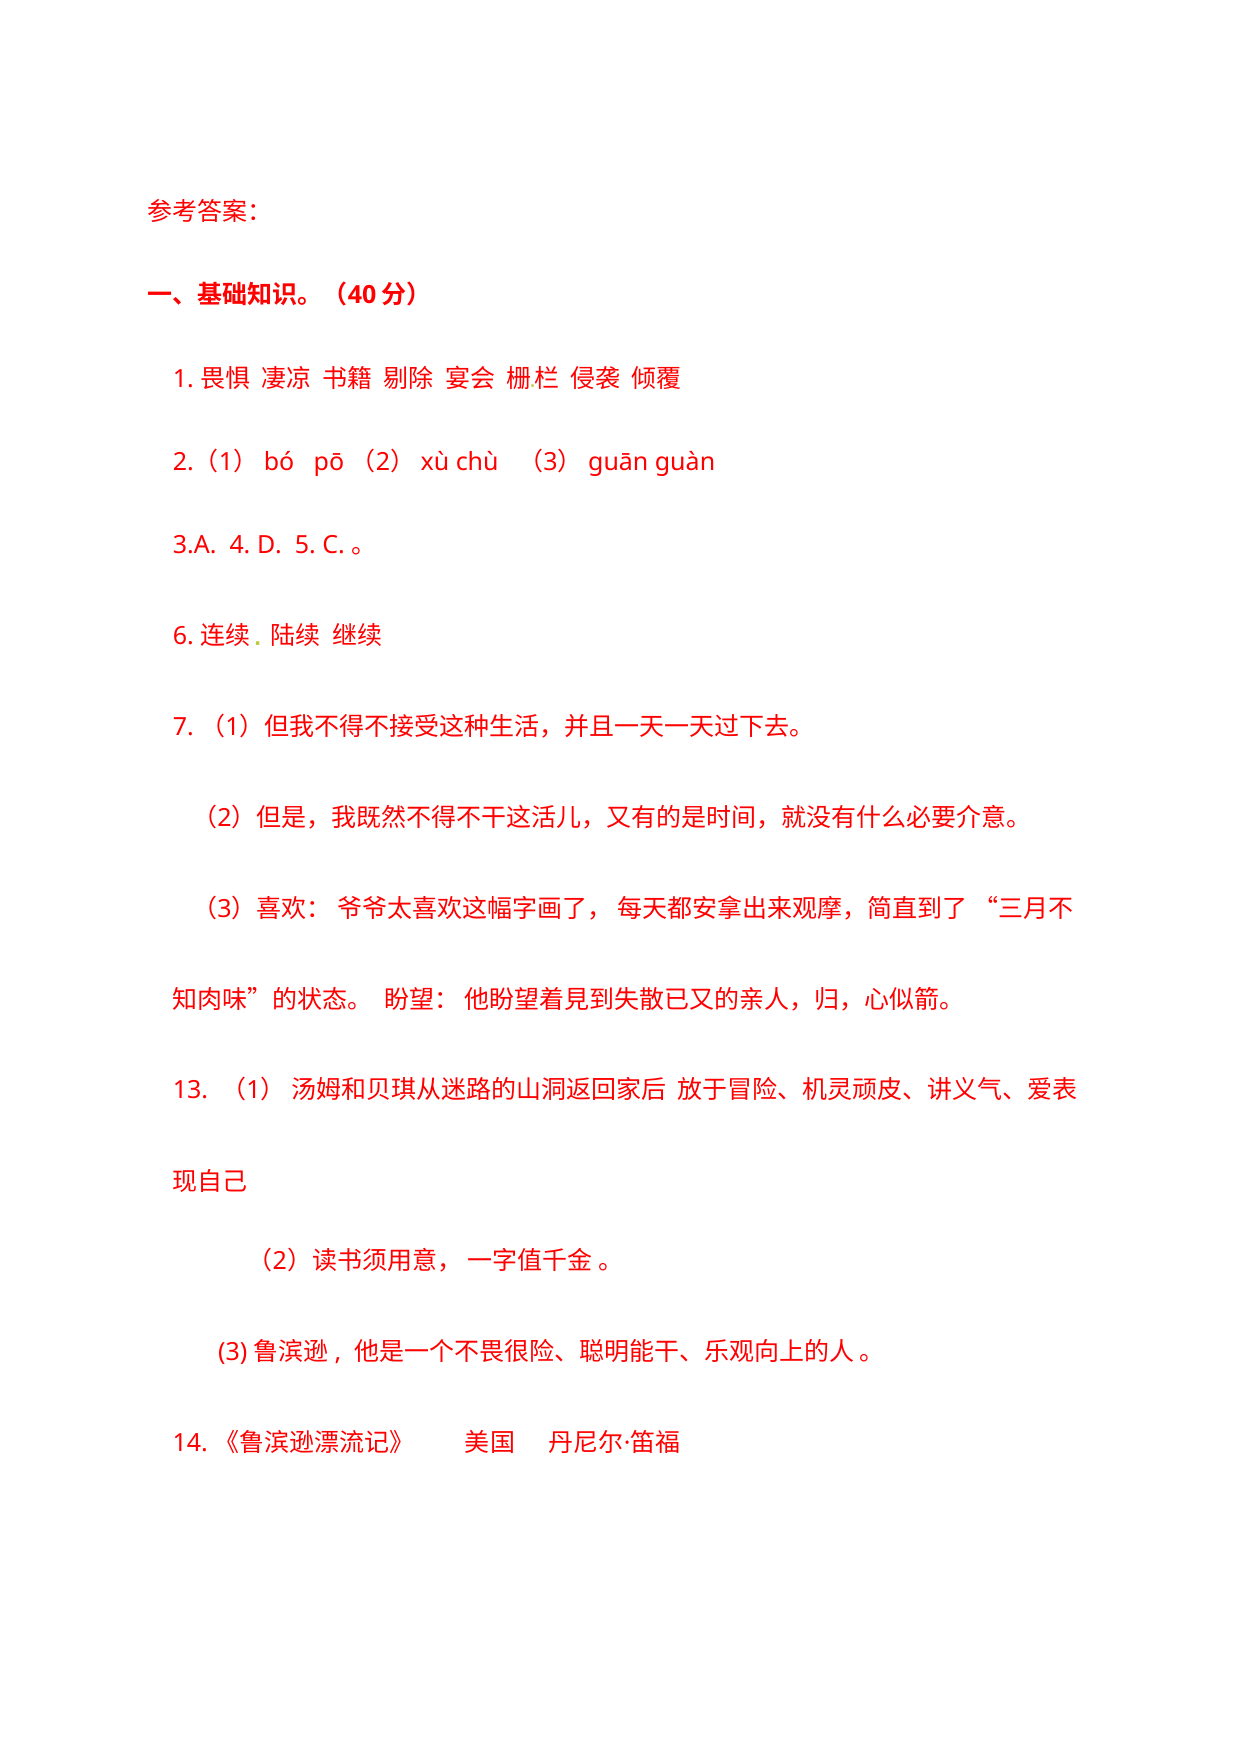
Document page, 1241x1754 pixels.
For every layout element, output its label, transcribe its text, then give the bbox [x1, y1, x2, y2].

text 3.A. 4. D. 5. C. 。 6. 连续 陆续 继续 7. （1）但我不得不接受这种生活，并且一天一天过下去。 （2）但是，我既然不得不干这活儿，又有的是时间，就没有什么必要介意。 （3）喜欢： 爷爷太喜欢这幅字画了， 每天都安拿出来观摩，简直到了 “三月不知肉味”的状态。 盼望： 他盼望着見到失散已又的亲人，归，心似箭。 13. （1） 汤姆和贝琪从迷路的山洞返回家后 放于冒险、机灵顽皮、讲义气、爱表现自己 [173, 510, 1093, 1212]
text 一、基础知识。（40分） [148, 261, 1093, 326]
text 1. 畏惧 凄凉 书籍 剔除 宴会 栅栏 侵袭 倾覆 [148, 344, 1093, 409]
text 2.（1） bó pō （2） xù chù （3） guān guàn [173, 427, 1093, 492]
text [172, 1226, 1093, 1473]
text 参考答案： [148, 177, 1093, 242]
